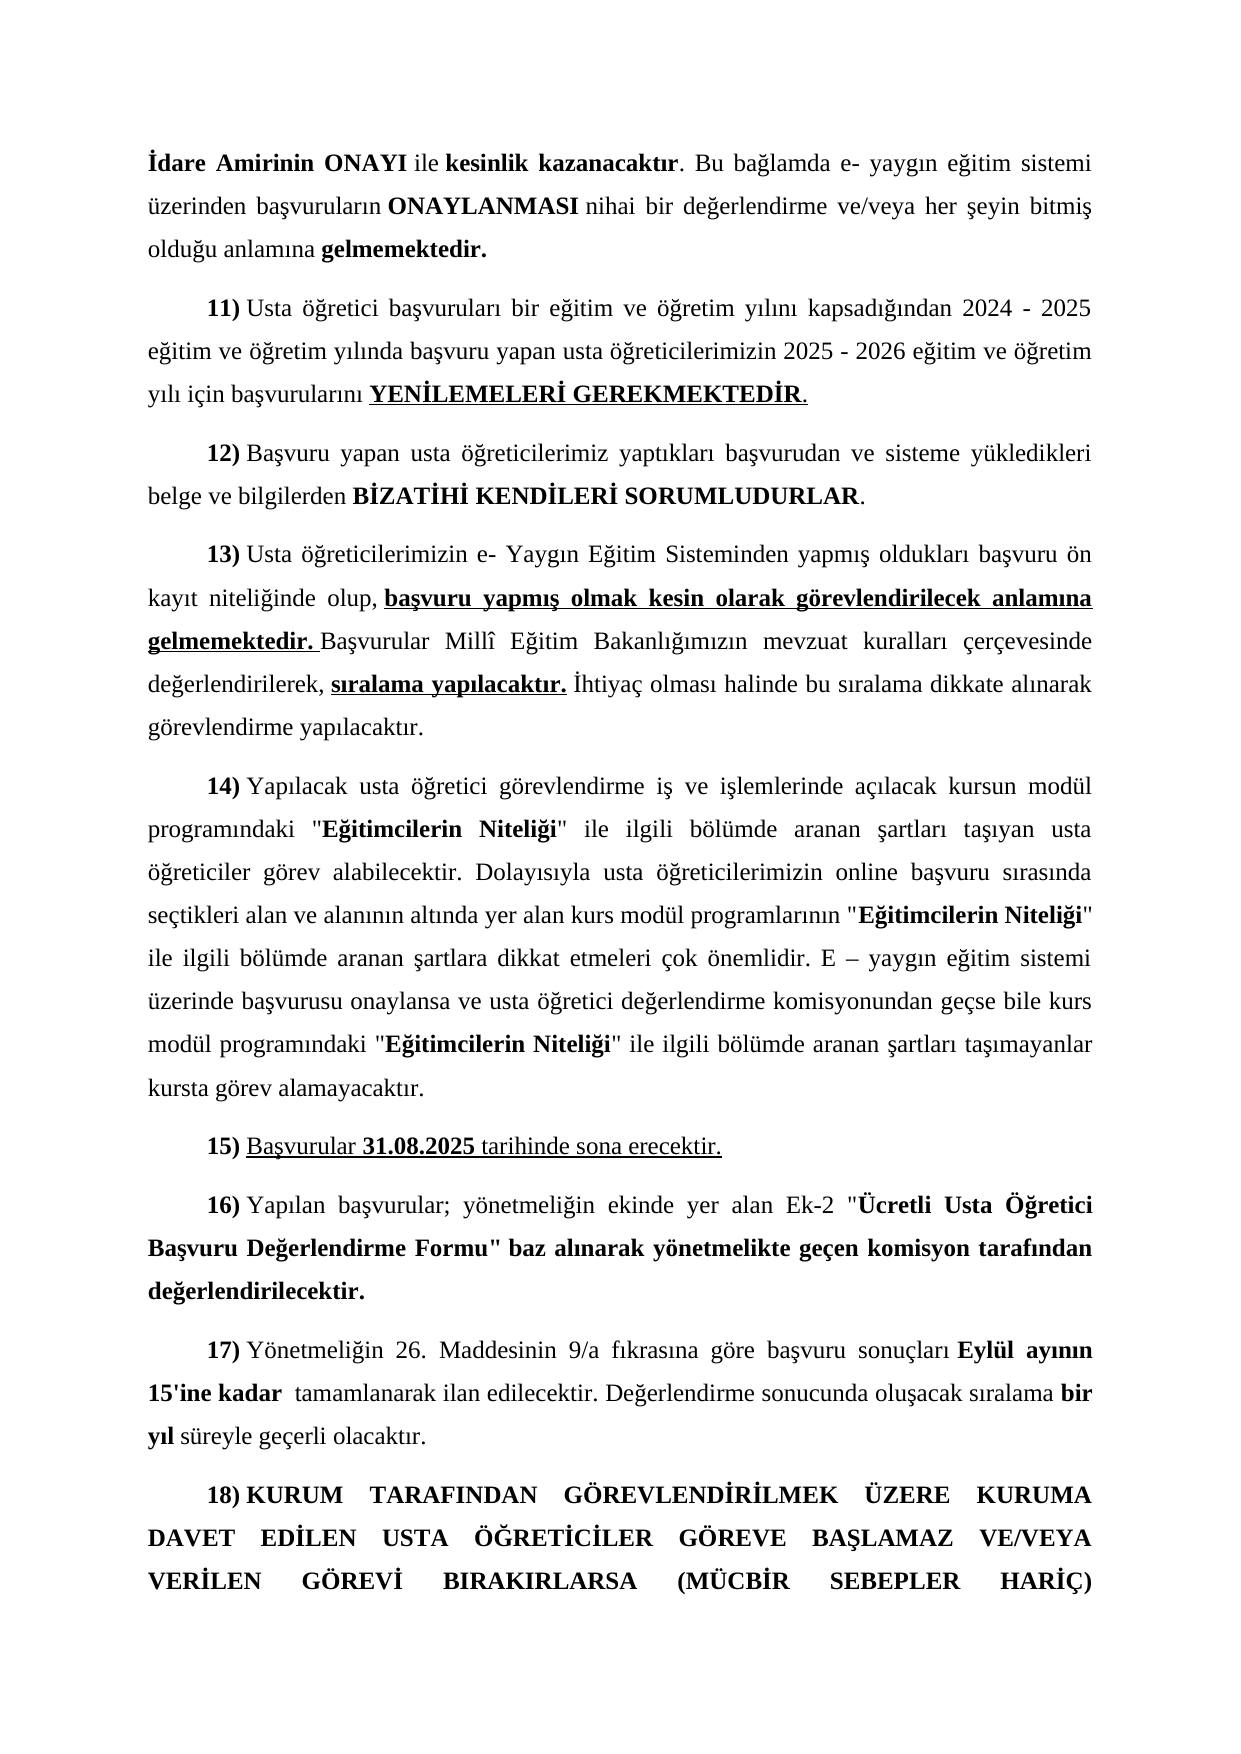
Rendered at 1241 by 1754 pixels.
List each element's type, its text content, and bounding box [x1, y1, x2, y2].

text 12) Başvuru yapan usta öğreticilerimiz yaptıkları başvurudan ve sisteme yükledikleri belge ve bilgilerden BİZATİHİ KENDİLERİ SORUMLUDURLAR. [148, 438, 1093, 509]
text 13) Usta öğreticilerimizin e- Yaygın Eğitim Sisteminden yapmış oldukları başvuru ön kayıt niteliğinde olup, başvuru yapmış olmak kesin olarak görevlendirilecek anlamına gelmemektedir. Başvurular Millî Eğitim Bakanlığımızın mevzuat kuralları çerçevesinde değerlendirilerek, sıralama yapılacaktır. İhtiyaç olması halinde bu sıralama dikkate alınarak görevlendirme yapılacaktır. [148, 539, 1093, 741]
text 17) Yönetmeliğin 26. Maddesinin 9/a fıkrasına göre başvuru sonuçları Eylül ayının 15'ine kadar tamamlanarak ilan edilecektir. Değerlendirme sonucunda oluşacak sıralama bir yıl süreyle geçerli olacaktır. [148, 1335, 1093, 1450]
text 16) Yapılan başvurular; yönetmeliğin ekinde yer alan Ek-2 "Ücretli Usta Öğretici Başvuru Değerlendirme Formu" baz alınarak yönetmelikte geçen komisyon tarafından değerlendirilecektir. [148, 1190, 1093, 1305]
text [148, 148, 1093, 263]
text 14) Yapılacak usta öğretici görevlendirme iş ve işlemlerinde açılacak kursun modül programındaki "Eğitimcilerin Niteliği" ile ilgili bölümde aranan şartları taşıyan usta öğreticiler görev alabilecektir. Dolayısıyla usta öğreticilerimizin online başvuru sırasında seçtikleri alan ve alanının altında yer alan kurs modül programlarının "Eğitimcilerin Niteliği" ile ilgili bölümde aranan şartlara dikkat etmeleri çok önemlidir. E – yaygın eğitim sistemi üzerinde başvurusu onaylansa ve usta öğretici değerlendirme komisyonundan geçse bile kurs modül programındaki "Eğitimcilerin Niteliği" ile ilgili bölümde aranan şartları taşımayanlar kursta görev alamayacaktır. [148, 771, 1093, 1101]
text 11) Usta öğretici başvuruları bir eğitim ve öğretim yılını kapsadığından 2024 - 2025 eğitim ve öğretim yılında başvuru yapan usta öğreticilerimizin 2025 - 2026 eğitim ve öğretim yılı için başvurularını YENİLEMELERİ GEREKMEKTEDİR. [148, 293, 1093, 408]
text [148, 1480, 1093, 1595]
text 15) Başvurular 31.08.2025 tarihinde sona erecektir. [148, 1131, 1093, 1160]
